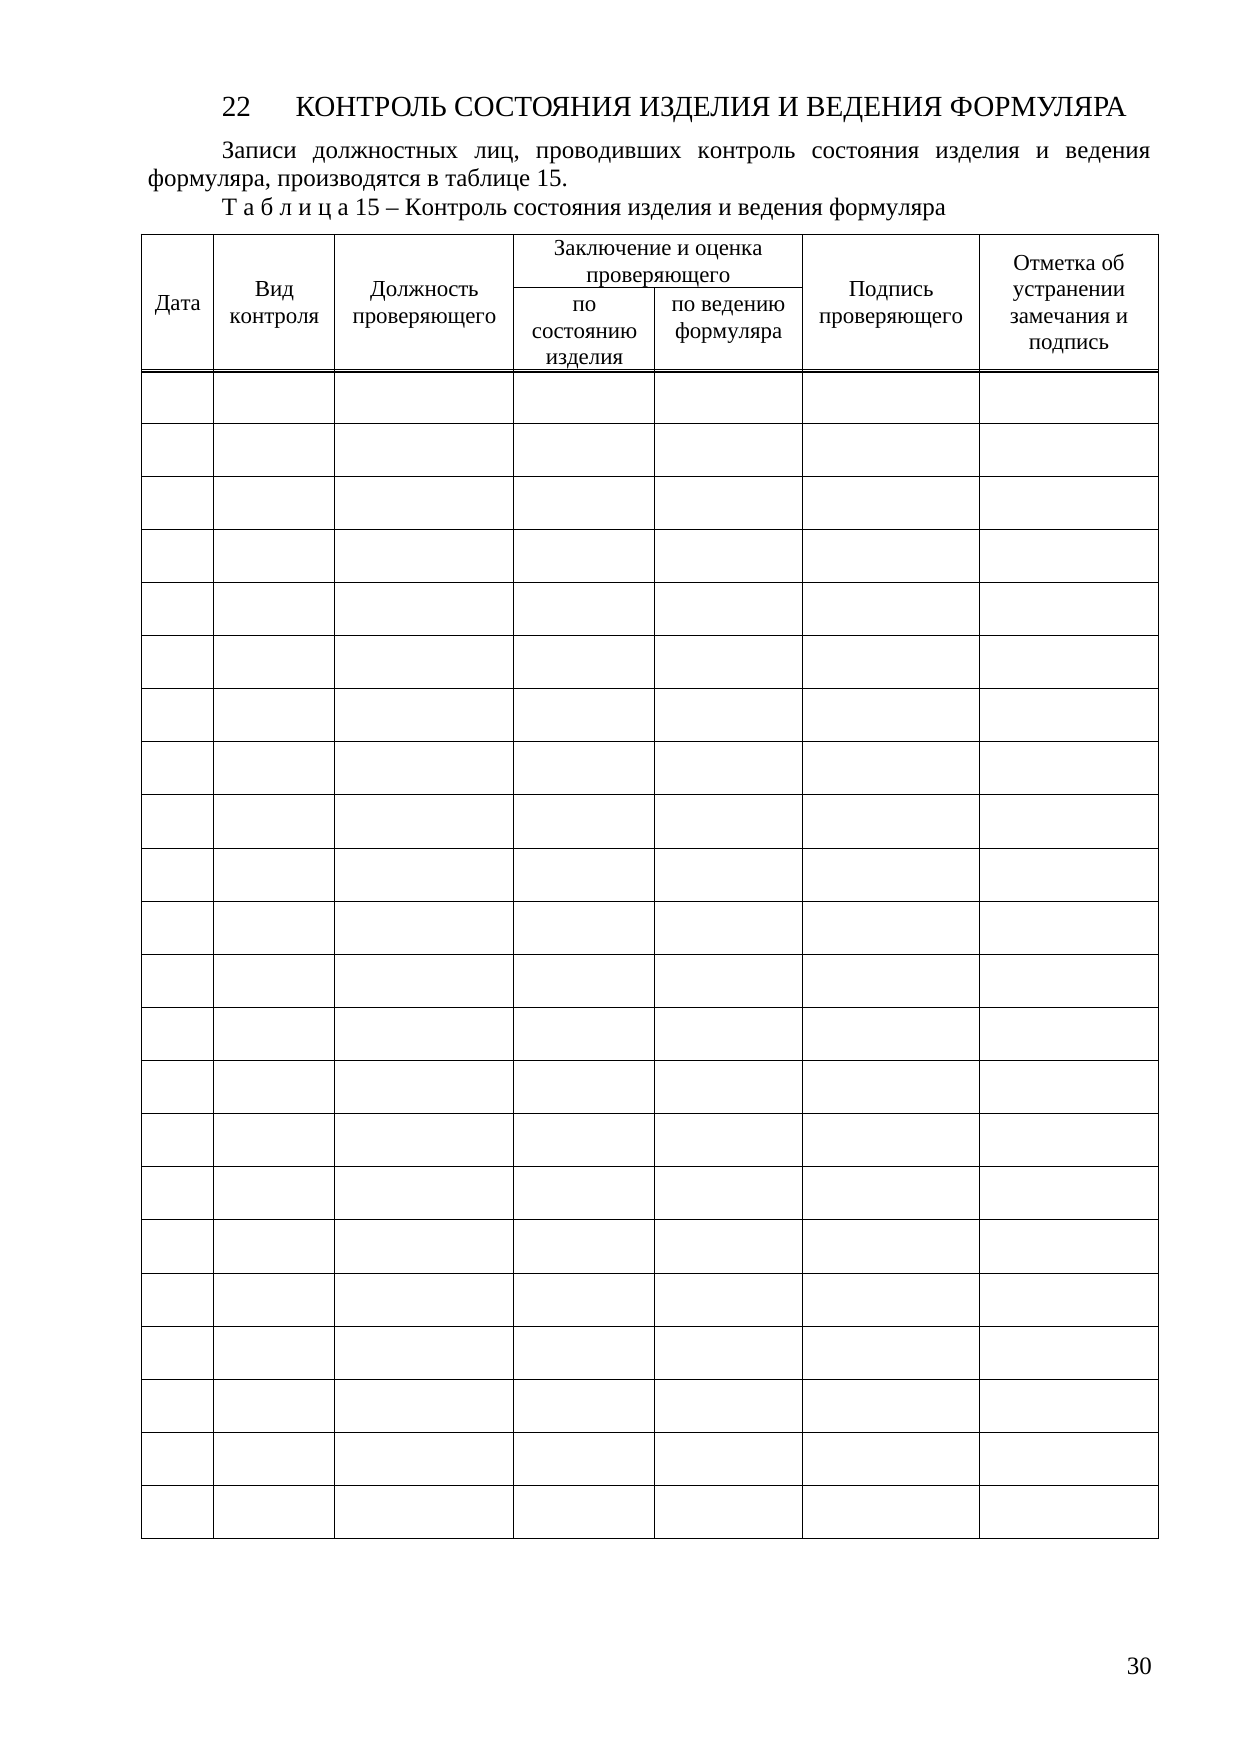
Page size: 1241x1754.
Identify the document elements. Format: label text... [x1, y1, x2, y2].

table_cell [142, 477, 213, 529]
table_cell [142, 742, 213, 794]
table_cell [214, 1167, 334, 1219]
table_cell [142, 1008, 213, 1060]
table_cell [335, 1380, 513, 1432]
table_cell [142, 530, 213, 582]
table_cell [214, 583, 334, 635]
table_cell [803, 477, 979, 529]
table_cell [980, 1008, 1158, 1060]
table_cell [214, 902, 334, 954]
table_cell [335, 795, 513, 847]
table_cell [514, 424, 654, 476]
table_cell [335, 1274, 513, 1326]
list Записи должностных лиц, проводивших контроль состояния изделия и ведения формуляра, производятся в таблице 15. [148, 135, 1152, 192]
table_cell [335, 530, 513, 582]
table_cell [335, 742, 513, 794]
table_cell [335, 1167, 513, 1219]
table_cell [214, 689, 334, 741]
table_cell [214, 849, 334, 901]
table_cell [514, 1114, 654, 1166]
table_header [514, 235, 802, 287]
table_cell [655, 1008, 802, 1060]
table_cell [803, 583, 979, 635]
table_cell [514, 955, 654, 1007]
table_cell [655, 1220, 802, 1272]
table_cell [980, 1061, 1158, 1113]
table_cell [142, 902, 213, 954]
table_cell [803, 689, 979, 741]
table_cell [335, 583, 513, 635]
subtitle КОНТРОЛЬ СОСТОЯНИЯ ИЗДЕЛИЯ И ВЕДЕНИЯ ФОРМУЛЯРА [148, 89, 1152, 122]
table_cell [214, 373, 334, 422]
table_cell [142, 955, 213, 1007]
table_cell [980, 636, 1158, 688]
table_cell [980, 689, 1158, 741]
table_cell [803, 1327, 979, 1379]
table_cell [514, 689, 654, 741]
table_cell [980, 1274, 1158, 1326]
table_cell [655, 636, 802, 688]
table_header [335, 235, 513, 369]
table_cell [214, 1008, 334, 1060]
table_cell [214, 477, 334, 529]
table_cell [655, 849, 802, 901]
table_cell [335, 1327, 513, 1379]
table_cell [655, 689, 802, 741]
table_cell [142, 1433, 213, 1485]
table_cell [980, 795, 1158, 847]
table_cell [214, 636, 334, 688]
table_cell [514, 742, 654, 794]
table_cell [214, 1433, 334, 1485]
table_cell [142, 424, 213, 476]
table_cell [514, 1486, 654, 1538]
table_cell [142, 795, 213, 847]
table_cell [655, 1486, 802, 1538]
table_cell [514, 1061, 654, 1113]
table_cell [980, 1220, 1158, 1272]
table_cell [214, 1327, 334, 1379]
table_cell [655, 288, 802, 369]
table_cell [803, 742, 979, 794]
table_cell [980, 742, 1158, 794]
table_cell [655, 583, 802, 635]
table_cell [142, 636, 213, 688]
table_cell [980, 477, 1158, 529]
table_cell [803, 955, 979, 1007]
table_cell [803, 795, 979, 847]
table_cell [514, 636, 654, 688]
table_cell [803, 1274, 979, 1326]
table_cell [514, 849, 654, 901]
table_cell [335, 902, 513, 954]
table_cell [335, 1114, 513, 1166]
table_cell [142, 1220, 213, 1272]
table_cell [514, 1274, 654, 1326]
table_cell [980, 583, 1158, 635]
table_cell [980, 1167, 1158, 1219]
text Т а б л и ц а 15 – Контроль состояния изделия и ведения формуляра [148, 192, 1152, 221]
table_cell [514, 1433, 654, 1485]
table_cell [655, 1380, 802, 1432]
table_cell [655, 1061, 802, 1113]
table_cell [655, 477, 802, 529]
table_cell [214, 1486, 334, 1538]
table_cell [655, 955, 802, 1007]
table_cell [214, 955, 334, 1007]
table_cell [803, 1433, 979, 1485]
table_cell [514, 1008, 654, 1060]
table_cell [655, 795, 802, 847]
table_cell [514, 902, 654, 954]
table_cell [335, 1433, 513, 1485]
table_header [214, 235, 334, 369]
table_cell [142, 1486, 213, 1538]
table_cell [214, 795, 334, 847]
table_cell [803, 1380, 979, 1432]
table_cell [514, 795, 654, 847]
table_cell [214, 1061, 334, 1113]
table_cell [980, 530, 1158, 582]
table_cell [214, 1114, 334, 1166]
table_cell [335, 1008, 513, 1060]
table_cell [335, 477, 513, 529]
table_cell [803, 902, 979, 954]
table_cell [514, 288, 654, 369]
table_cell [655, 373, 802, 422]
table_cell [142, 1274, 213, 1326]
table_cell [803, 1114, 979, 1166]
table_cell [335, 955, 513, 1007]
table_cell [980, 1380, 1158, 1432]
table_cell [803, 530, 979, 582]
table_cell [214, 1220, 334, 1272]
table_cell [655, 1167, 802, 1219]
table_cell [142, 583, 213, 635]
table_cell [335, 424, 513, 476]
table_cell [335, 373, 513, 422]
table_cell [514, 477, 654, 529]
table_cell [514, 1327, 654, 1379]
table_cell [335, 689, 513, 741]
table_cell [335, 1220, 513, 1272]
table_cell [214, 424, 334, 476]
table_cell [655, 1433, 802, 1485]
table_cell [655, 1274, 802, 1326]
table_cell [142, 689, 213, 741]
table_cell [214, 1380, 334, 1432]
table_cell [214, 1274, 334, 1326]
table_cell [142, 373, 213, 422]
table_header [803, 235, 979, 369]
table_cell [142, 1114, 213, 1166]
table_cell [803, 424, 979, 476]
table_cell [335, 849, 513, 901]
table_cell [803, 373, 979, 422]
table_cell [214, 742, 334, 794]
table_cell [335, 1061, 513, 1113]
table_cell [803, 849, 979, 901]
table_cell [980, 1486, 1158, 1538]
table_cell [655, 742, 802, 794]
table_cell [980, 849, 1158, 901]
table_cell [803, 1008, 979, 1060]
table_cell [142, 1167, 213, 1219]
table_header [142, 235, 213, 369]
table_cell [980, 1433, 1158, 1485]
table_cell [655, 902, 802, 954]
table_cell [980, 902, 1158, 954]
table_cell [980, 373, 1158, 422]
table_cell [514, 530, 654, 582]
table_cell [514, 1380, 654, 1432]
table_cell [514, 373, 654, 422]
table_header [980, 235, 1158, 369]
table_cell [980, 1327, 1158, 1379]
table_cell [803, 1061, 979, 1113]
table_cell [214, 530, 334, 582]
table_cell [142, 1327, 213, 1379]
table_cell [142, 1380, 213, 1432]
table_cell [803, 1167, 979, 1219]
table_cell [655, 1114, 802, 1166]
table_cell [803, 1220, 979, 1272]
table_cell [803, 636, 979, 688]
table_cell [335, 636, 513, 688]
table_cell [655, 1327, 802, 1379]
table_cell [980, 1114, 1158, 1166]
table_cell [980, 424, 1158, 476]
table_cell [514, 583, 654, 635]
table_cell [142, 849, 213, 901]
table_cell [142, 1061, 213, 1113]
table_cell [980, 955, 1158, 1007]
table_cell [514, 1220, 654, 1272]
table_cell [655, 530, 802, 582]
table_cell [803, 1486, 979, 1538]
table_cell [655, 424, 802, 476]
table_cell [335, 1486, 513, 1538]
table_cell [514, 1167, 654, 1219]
